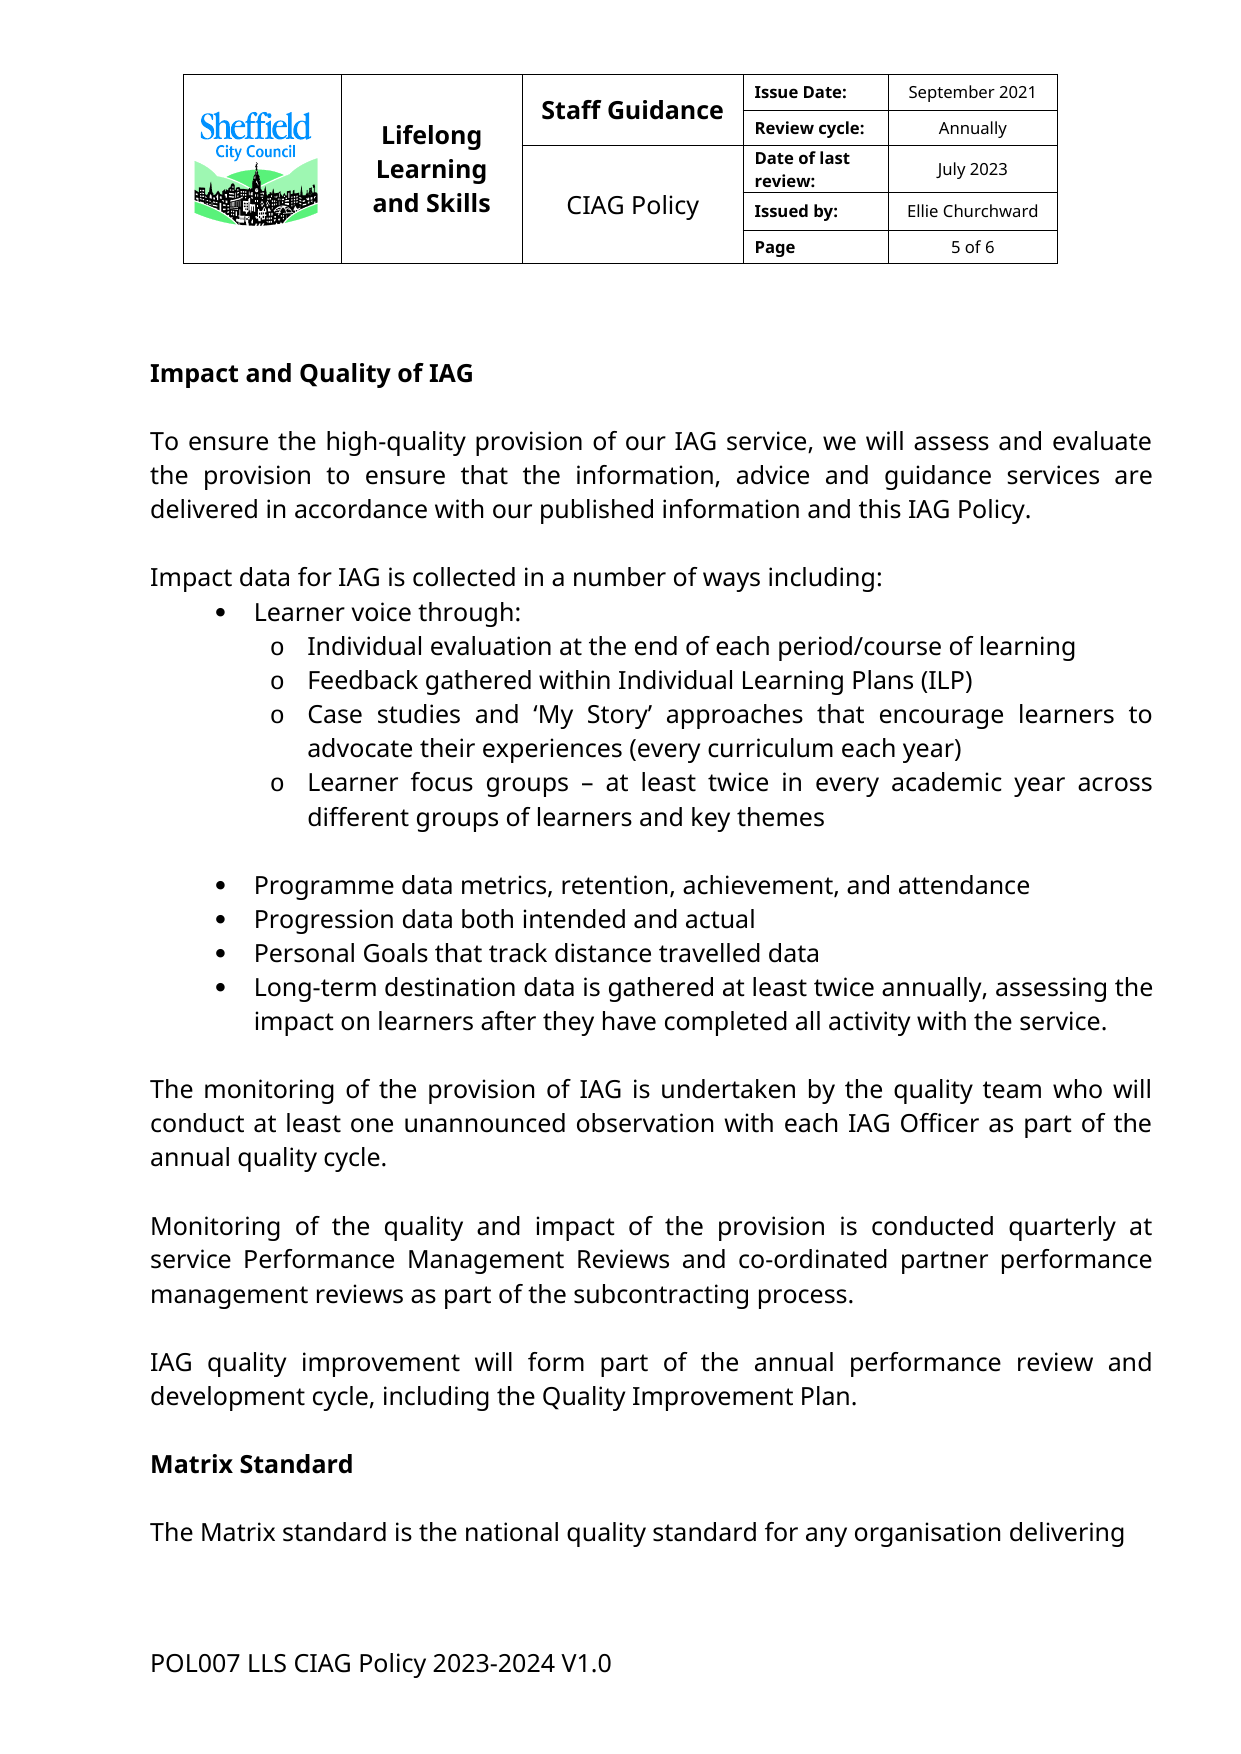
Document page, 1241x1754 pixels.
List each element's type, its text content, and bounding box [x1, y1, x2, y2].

text The Matrix standard is the national quality standard for any organisation delivering [150, 1515, 1154, 1549]
list Long-term destination data is gathered at least twice annually, assessing the impact on learners after they have completed all activity with the service. [216, 970, 1154, 1038]
text Impact and Quality of IAG [150, 356, 1154, 390]
text Monitoring of the quality and impact of the provision is conducted quarterly at service Performance Management Reviews and co-ordinated partner performance management reviews as part of the subcontracting process. [150, 1208, 1154, 1310]
list Case studies and ‘My Story’ approaches that encourage learners to advocate their experiences (every curriculum each year) [269, 697, 1154, 765]
list Personal Goals that track distance travelled data [216, 936, 1154, 970]
text Matrix Standard [150, 1447, 1154, 1481]
text The monitoring of the provision of IAG is undertaken by the quality team who will conduct at least one unannounced observation with each IAG Officer as part of the annual quality cycle. [150, 1072, 1154, 1174]
list Learner voice through: [216, 594, 1154, 628]
list Feedback gathered within Individual Learning Plans (ILP) [269, 662, 1154, 697]
list Programme data metrics, retention, achievement, and attendance [216, 867, 1154, 902]
list Individual evaluation at the end of each period/course of learning [269, 628, 1154, 662]
text Impact data for IAG is collected in a number of ways including: [150, 560, 1154, 594]
text IAG quality improvement will form part of the annual performance review and development cycle, including the Quality Improvement Plan. [150, 1344, 1154, 1412]
list Progression data both intended and actual [216, 902, 1154, 936]
text To ensure the high-quality provision of our IAG service, we will assess and evaluate the provision to ensure that the information, advice and guidance services are delivered in accordance with our published information and this IAG Policy. [150, 424, 1154, 526]
list Learner focus groups – at least twice in every academic year across different groups of learners and key themes [269, 765, 1154, 833]
